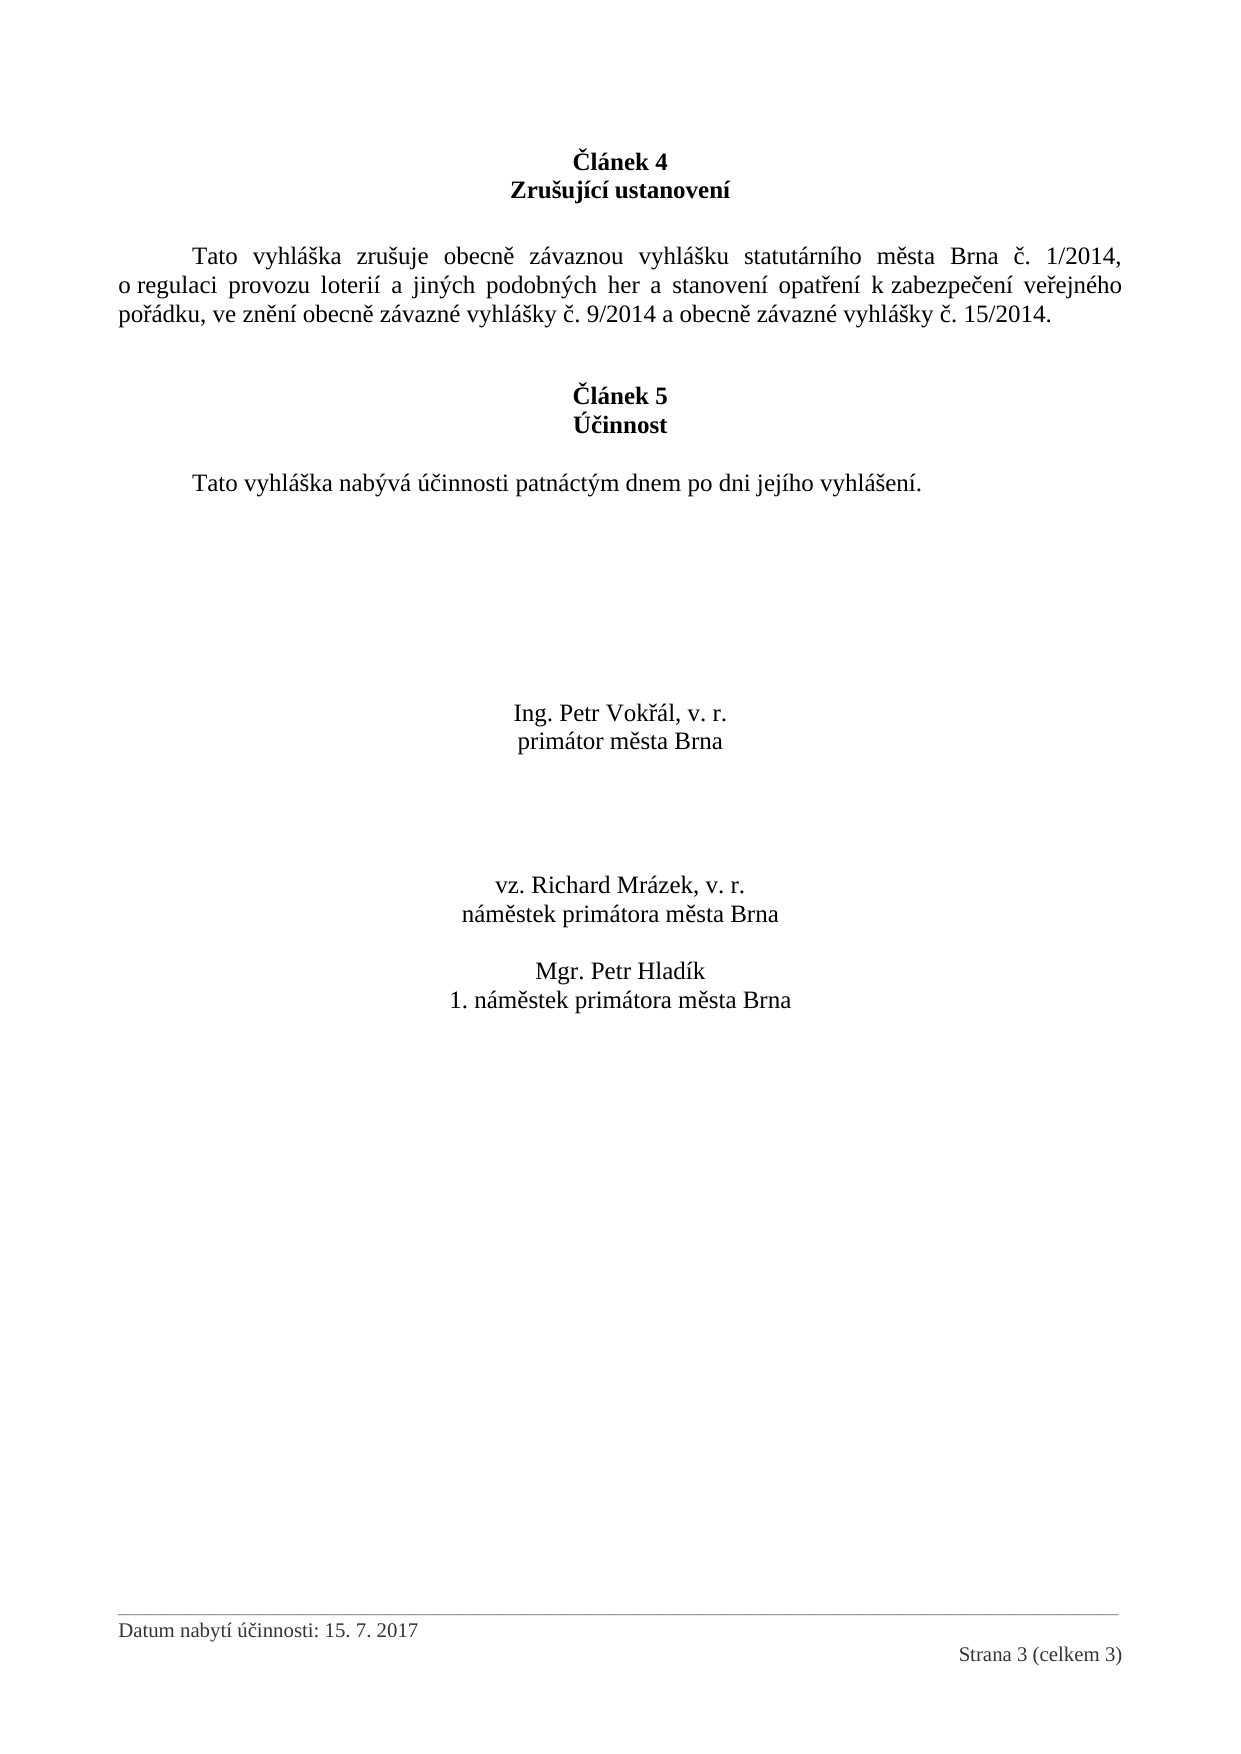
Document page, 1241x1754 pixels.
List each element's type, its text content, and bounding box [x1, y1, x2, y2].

text Článek 4 [118, 147, 1122, 176]
text 1. náměstek primátora města Brna [118, 985, 1122, 1014]
text Tato vyhláška zrušuje obecně závaznou vyhlášku statutárního města Brna č. 1/2014, o regulaci provozu loterií a jiných podobných her a stanovení opatření k zabezpečení veřejného pořádku, ve znění obecně závazné vyhlášky č. 9/2014 a obecně závazné vyhlášky č. 15/2014. [118, 241, 1122, 328]
text Článek 5 [118, 381, 1122, 410]
text Účinnost [118, 410, 1122, 439]
text vz. Richard Mrázek, v. r. [118, 870, 1122, 899]
text Mgr. Petr Hladík [118, 956, 1122, 985]
text Tato vyhláška nabývá účinnosti patnáctým dnem po dni jejího vyhlášení. [118, 468, 1122, 496]
text Zrušující ustanovení [118, 176, 1122, 204]
text náměstek primátora města Brna [118, 899, 1122, 928]
text Ing. Petr Vokřál, v. r. [118, 698, 1122, 726]
text primátor města Brna [118, 726, 1122, 755]
